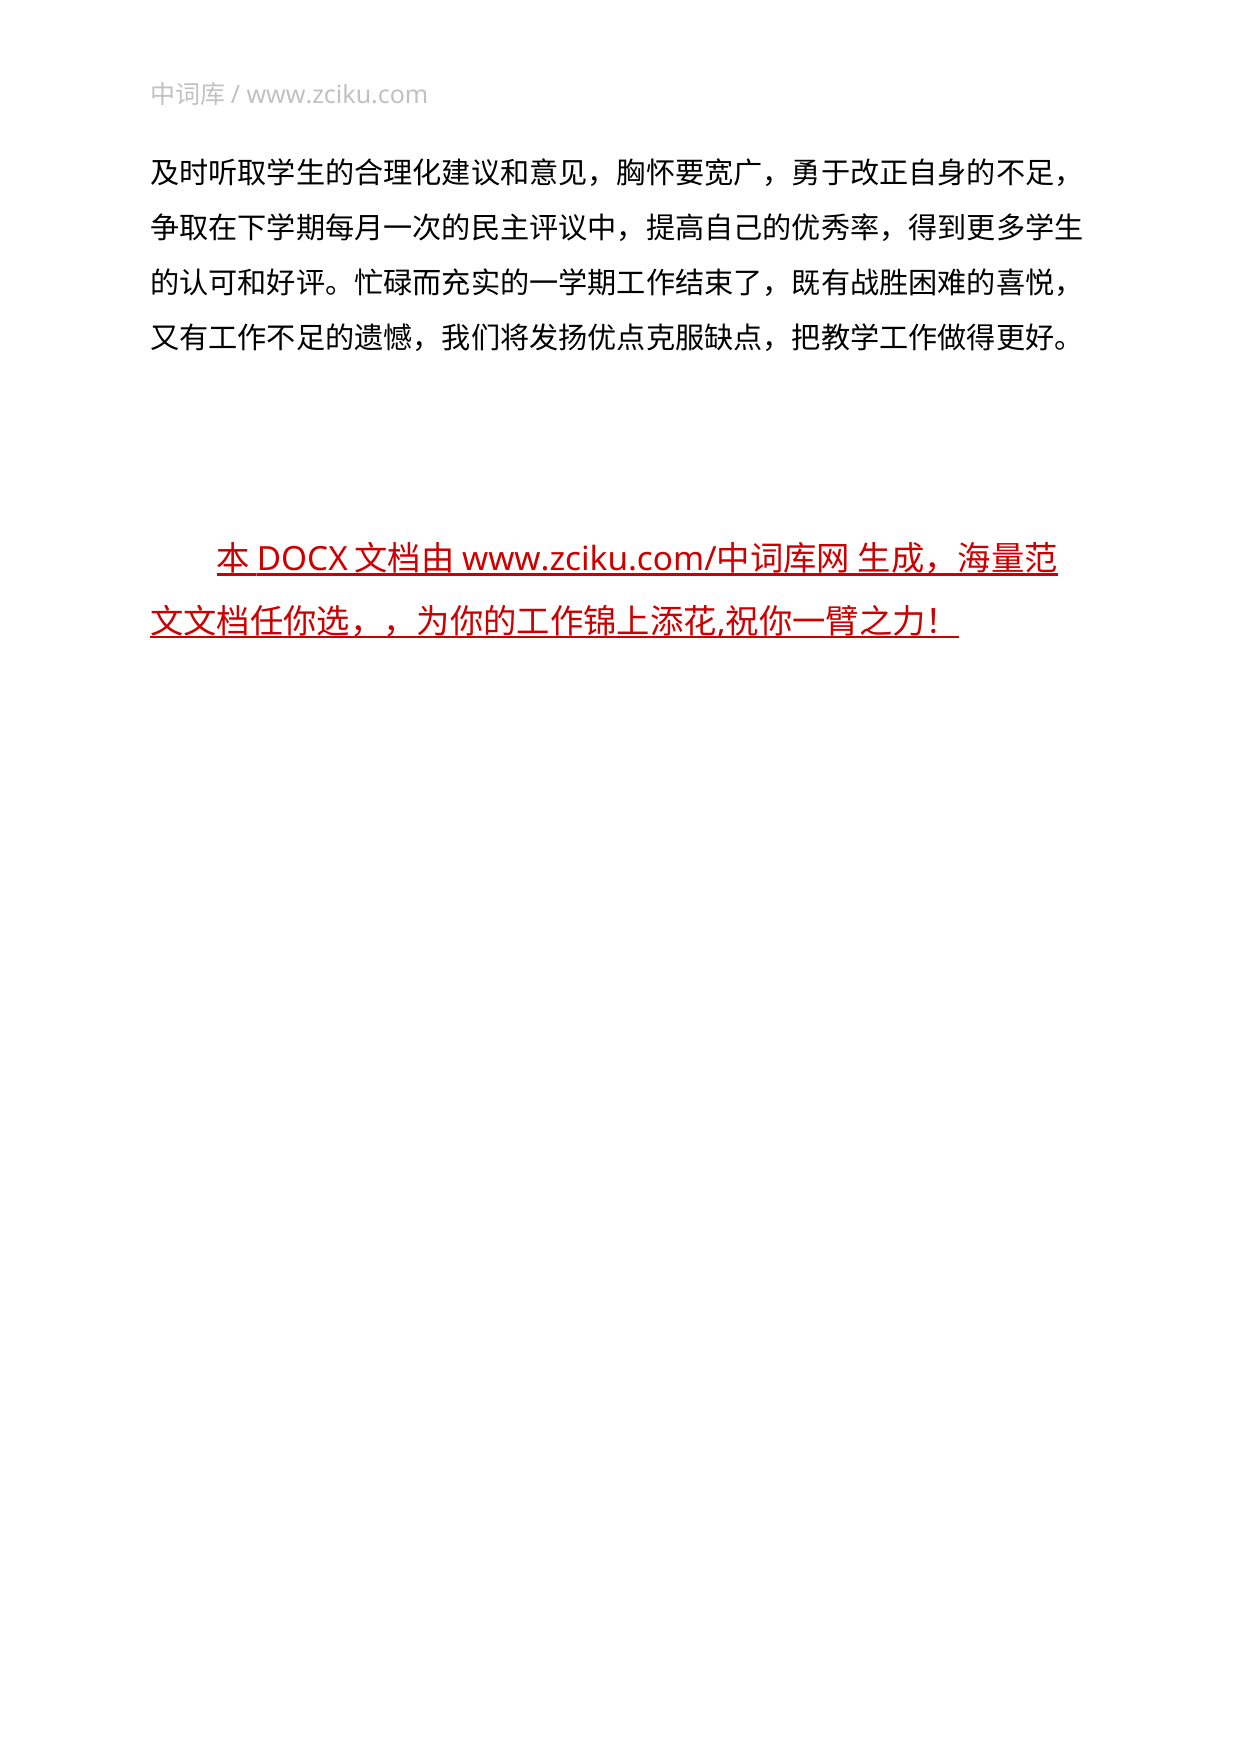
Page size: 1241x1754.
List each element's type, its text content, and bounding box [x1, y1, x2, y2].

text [150, 150, 1090, 357]
text 本DOCX文档由 www.zciku.com/中词库网 生成，海量范文文档任你选，，为你的工作锦上添花,祝你一臂之力！ [150, 532, 1090, 643]
